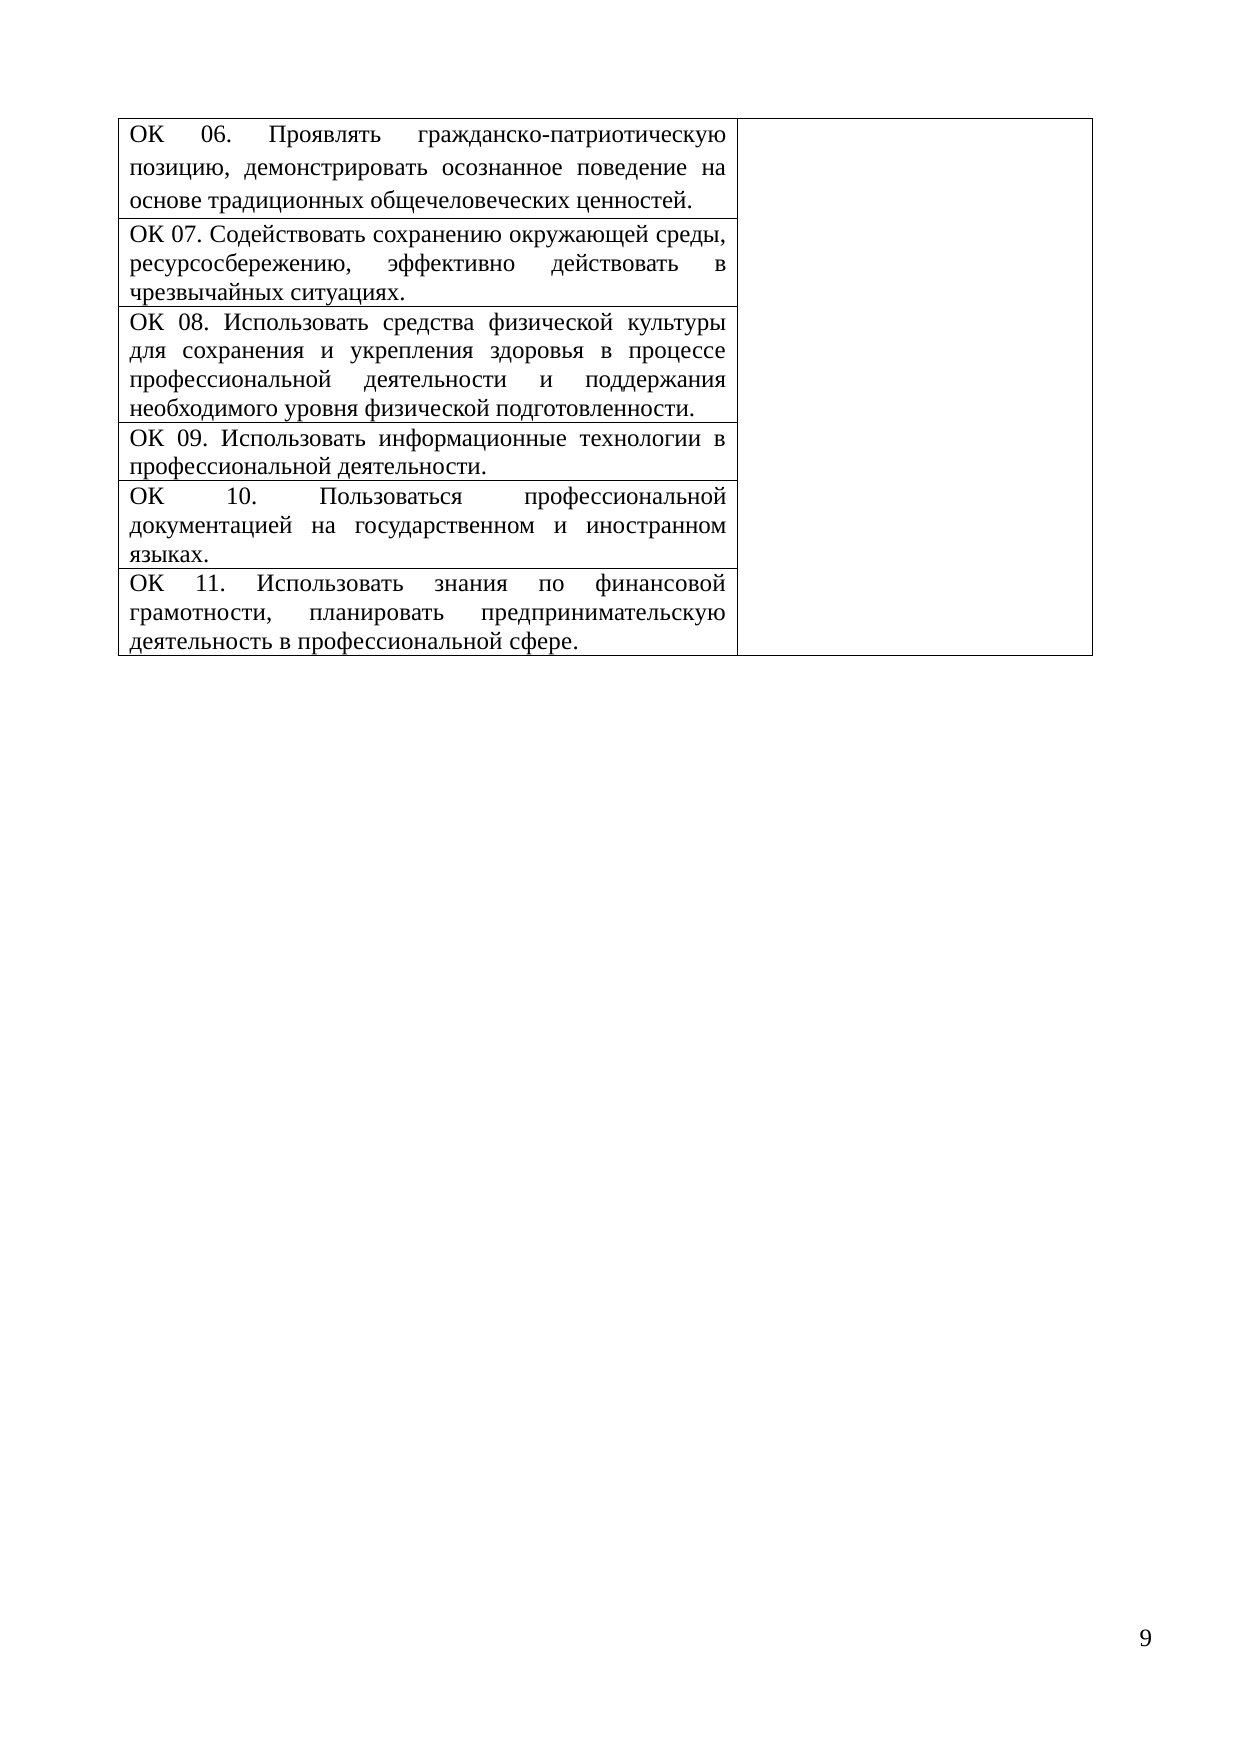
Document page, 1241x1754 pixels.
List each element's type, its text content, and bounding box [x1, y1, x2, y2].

table_cell ОК 08. Использовать средства физической культуры для сохранения и укрепления здоровья в процессе профессиональной деятельности и поддержания необходимого уровня физической подготовленности. [119, 307, 737, 422]
table_header ОК 06. Проявлять гражданско-патриотическую позицию, демонстрировать осознанное поведение на основе традиционных общечеловеческих ценностей. [119, 119, 737, 218]
table_header [738, 119, 1092, 655]
table_cell ОК 07. Содействовать сохранению окружающей среды, ресурсосбережению, эффективно действовать в чрезвычайных ситуациях. [119, 219, 737, 306]
table_cell ОК 10. Пользоваться профессиональной документацией на государственном и иностранном языках. [119, 481, 737, 567]
table_cell ОК 11. Использовать знания по финансовой грамотности, планировать предпринимательскую деятельность в профессиональной сфере. [579, 569, 737, 655]
table_cell ОК 09. Использовать информационные технологии в профессиональной деятельности. [119, 423, 737, 480]
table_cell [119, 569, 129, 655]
